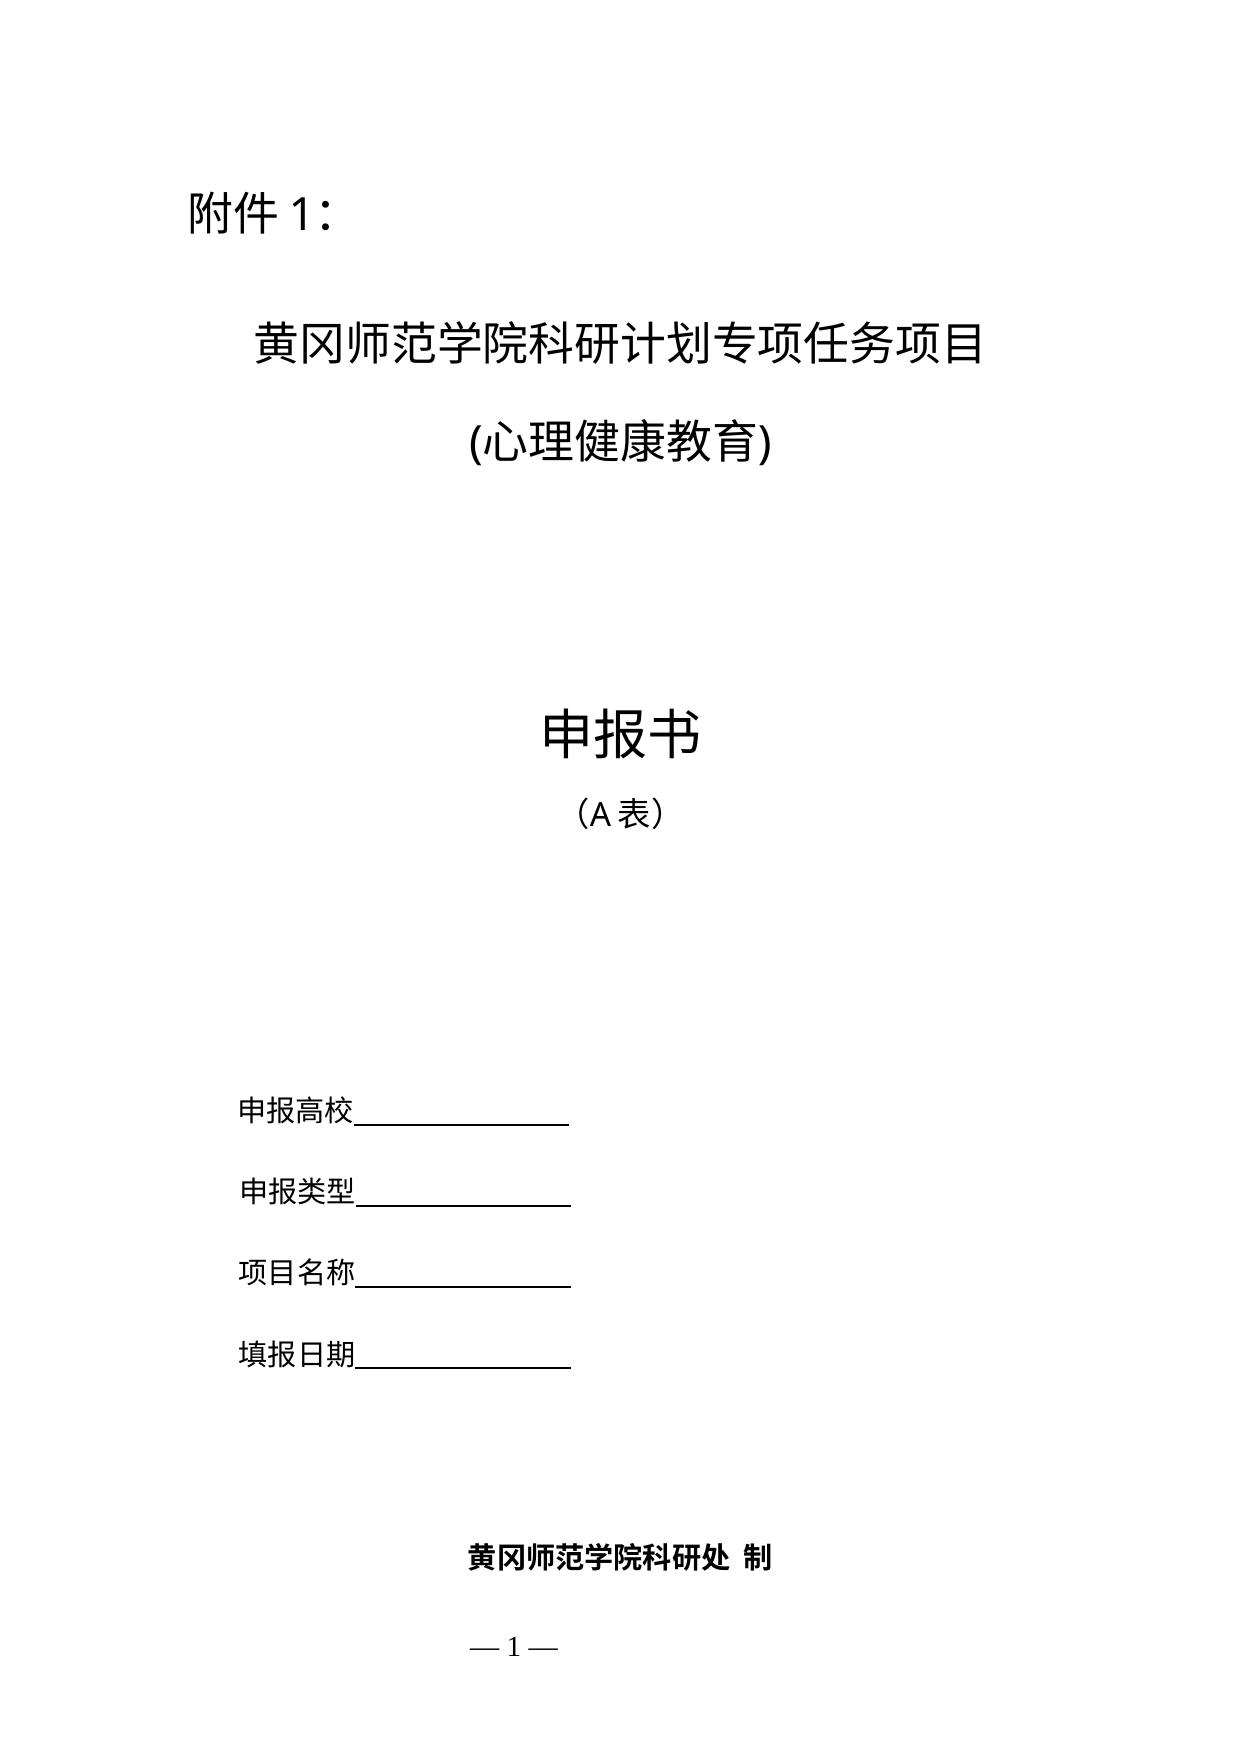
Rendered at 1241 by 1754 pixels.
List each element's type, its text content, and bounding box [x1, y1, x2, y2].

text 附件1： [187, 162, 1053, 259]
text 项目名称 [187, 1238, 1053, 1303]
text 申报高校 [187, 1076, 1053, 1141]
text 黄冈师范学院科研计划专项任务项目 [187, 292, 1053, 389]
text 申报书 [187, 682, 1053, 779]
text (心理健康教育) [187, 389, 1053, 487]
text 填报日期 [187, 1320, 1053, 1385]
text 申报类型 [187, 1157, 1053, 1222]
text 黄冈师范学院科研处 制 [187, 1524, 1053, 1589]
text （A表） [187, 779, 1053, 844]
